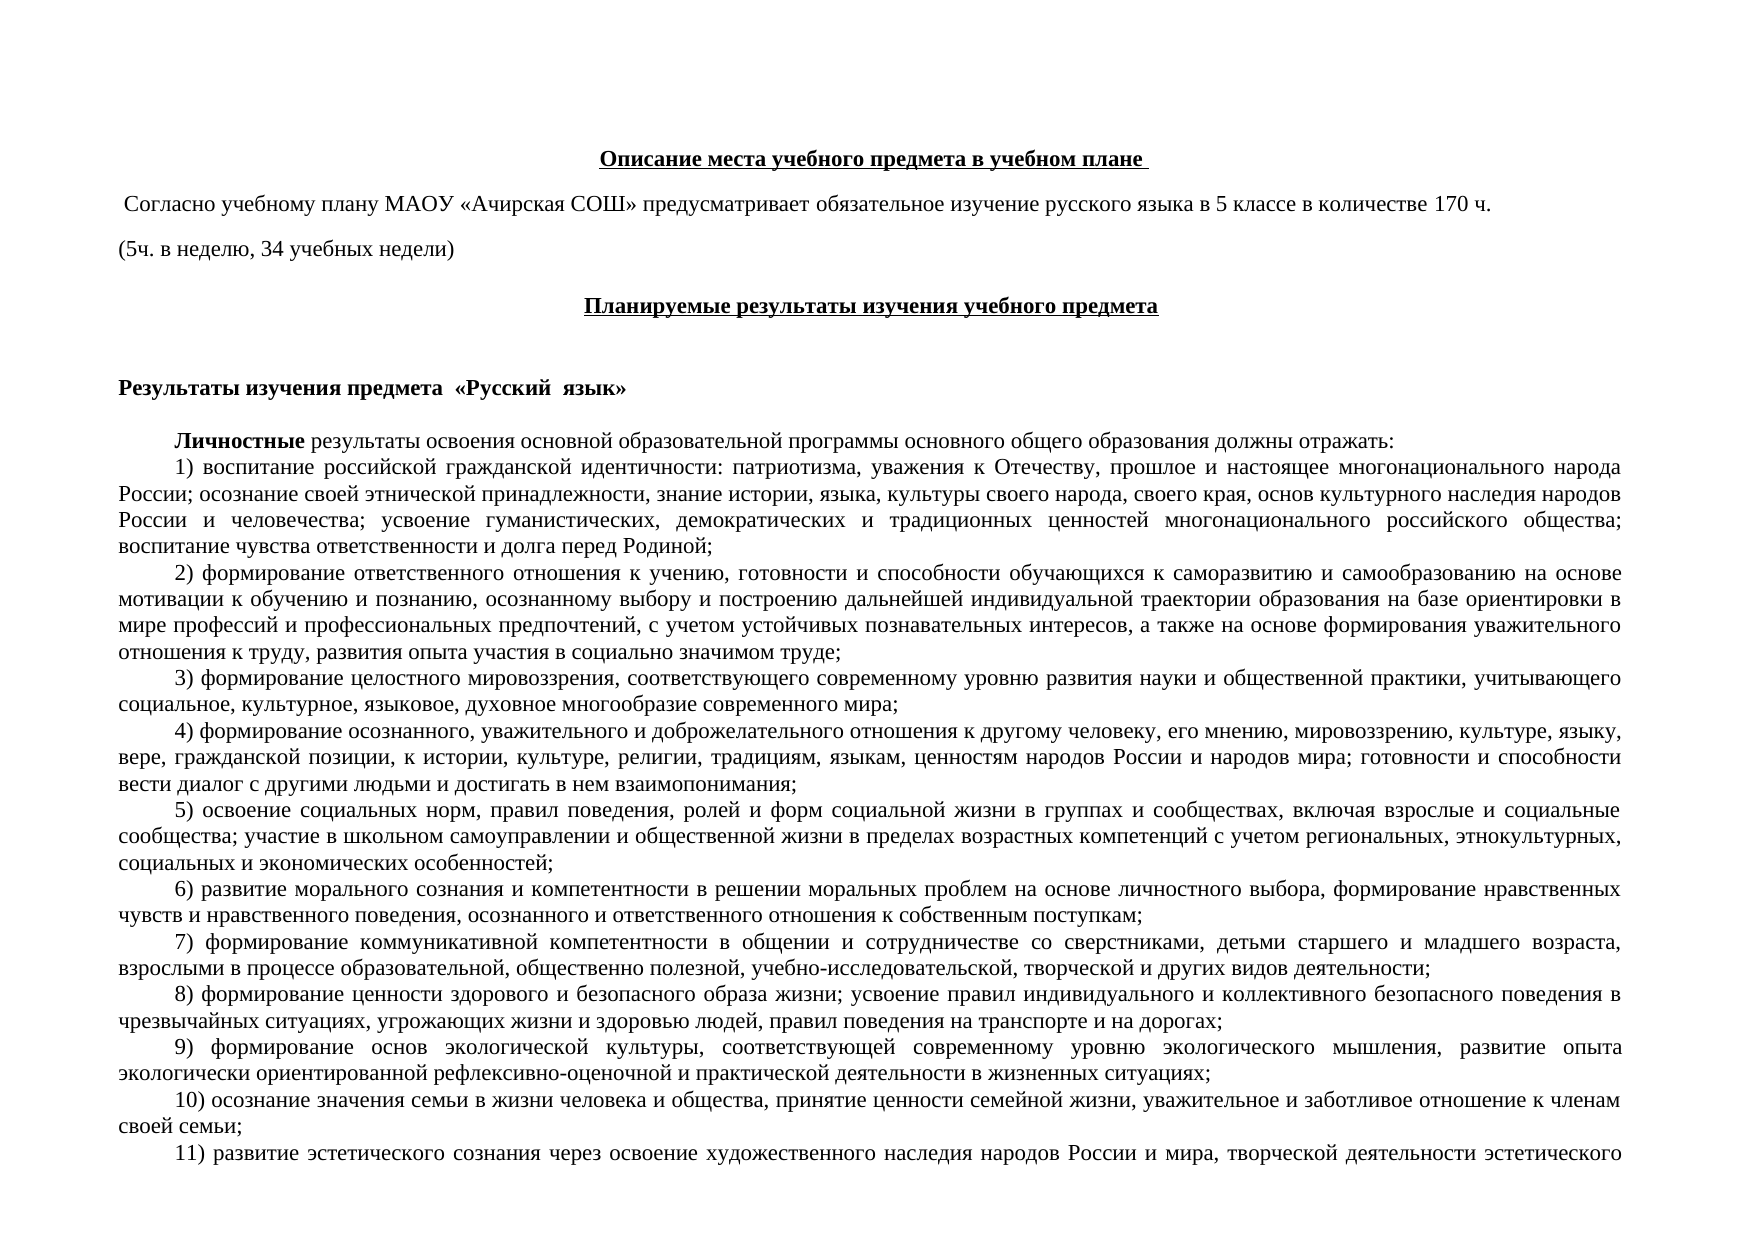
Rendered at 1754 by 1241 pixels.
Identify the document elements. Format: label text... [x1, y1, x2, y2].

text 10) осознание значения семьи в жизни человека и общества, принятие ценности семейной жизни, уважительное и заботливое отношение к членам своей семьи; [118, 1086, 1624, 1138]
text 3) формирование целостного мировоззрения, соответствующего современному уровню развития науки и общественной практики, учитывающего социальное, культурное, языковое, духовное многообразие современного мира; [118, 664, 1624, 717]
text Согласно учебному плану МАОУ «Ачирская СОШ» предусматривает обязательное изучение русского языка в 5 классе в количестве 170 ч. [118, 190, 1624, 216]
text 9) формирование основ экологической культуры, соответствующей современному уровню экологического мышления, развитие опыта экологически ориентированной рефлексивно-оценочной и практической деятельности в жизненных ситуациях; [118, 1033, 1624, 1086]
text 2) формирование ответственного отношения к учению, готовности и способности обучающихся к саморазвитию и самообразованию на основе мотивации к обучению и познанию, осознанному выбору и построению дальнейшей индивидуальной траектории образования на базе ориентировки в мире профессий и профессиональных предпочтений, с учетом устойчивых познавательных интересов, а также на основе формирования уважительного отношения к труду, развития опыта участия в социально значимом труде; [118, 559, 1624, 664]
text 8) формирование ценности здорового и безопасного образа жизни; усвоение правил индивидуального и коллективного безопасного поведения в чрезвычайных ситуациях, угрожающих жизни и здоровью людей, правил поведения на транспорте и на дорогах; [118, 980, 1624, 1033]
text Планируемые результаты изучения учебного предмета [118, 292, 1624, 319]
text Личностные результаты освоения основной образовательной программы основного общего образования должны отражать: [118, 427, 1624, 453]
text 1) воспитание российской гражданской идентичности: патриотизма, уважения к Отечеству, прошлое и настоящее многонационального народа России; осознание своей этнической принадлежности, знание истории, языка, культуры своего народа, своего края, основ культурного наследия народов России и человечества; усвоение гуманистических, демократических и традиционных ценностей многонационального российского общества; воспитание чувства ответственности и долга перед Родиной; [118, 453, 1624, 559]
text 5) освоение социальных норм, правил поведения, ролей и форм социальной жизни в группах и сообществах, включая взрослые и социальные сообщества; участие в школьном самоуправлении и общественной жизни в пределах возрастных компетенций с учетом региональных, этнокультурных, социальных и экономических особенностей; [118, 796, 1624, 875]
text 6) развитие морального сознания и компетентности в решении моральных проблем на основе личностного выбора, формирование нравственных чувств и нравственного поведения, осознанного и ответственного отношения к собственным поступкам; [118, 875, 1624, 928]
text 4) формирование осознанного, уважительного и доброжелательного отношения к другому человеку, его мнению, мировоззрению, культуре, языку, вере, гражданской позиции, к истории, культуре, религии, традициям, языкам, ценностям народов России и народов мира; готовности и способности вести диалог с другими людьми и достигать в нем взаимопонимания; [118, 717, 1624, 796]
text Результаты изучения предмета «Русский язык» [118, 374, 1624, 401]
text (5ч. в неделю, 34 учебных недели) [118, 235, 1624, 261]
text Описание места учебного предмета в учебном плане [118, 144, 1624, 171]
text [118, 1138, 1624, 1165]
text 7) формирование коммуникативной компетентности в общении и сотрудничестве со сверстниками, детьми старшего и младшего возраста, взрослыми в процессе образовательной, общественно полезной, учебно-исследовательской, творческой и других видов деятельности; [118, 928, 1624, 980]
